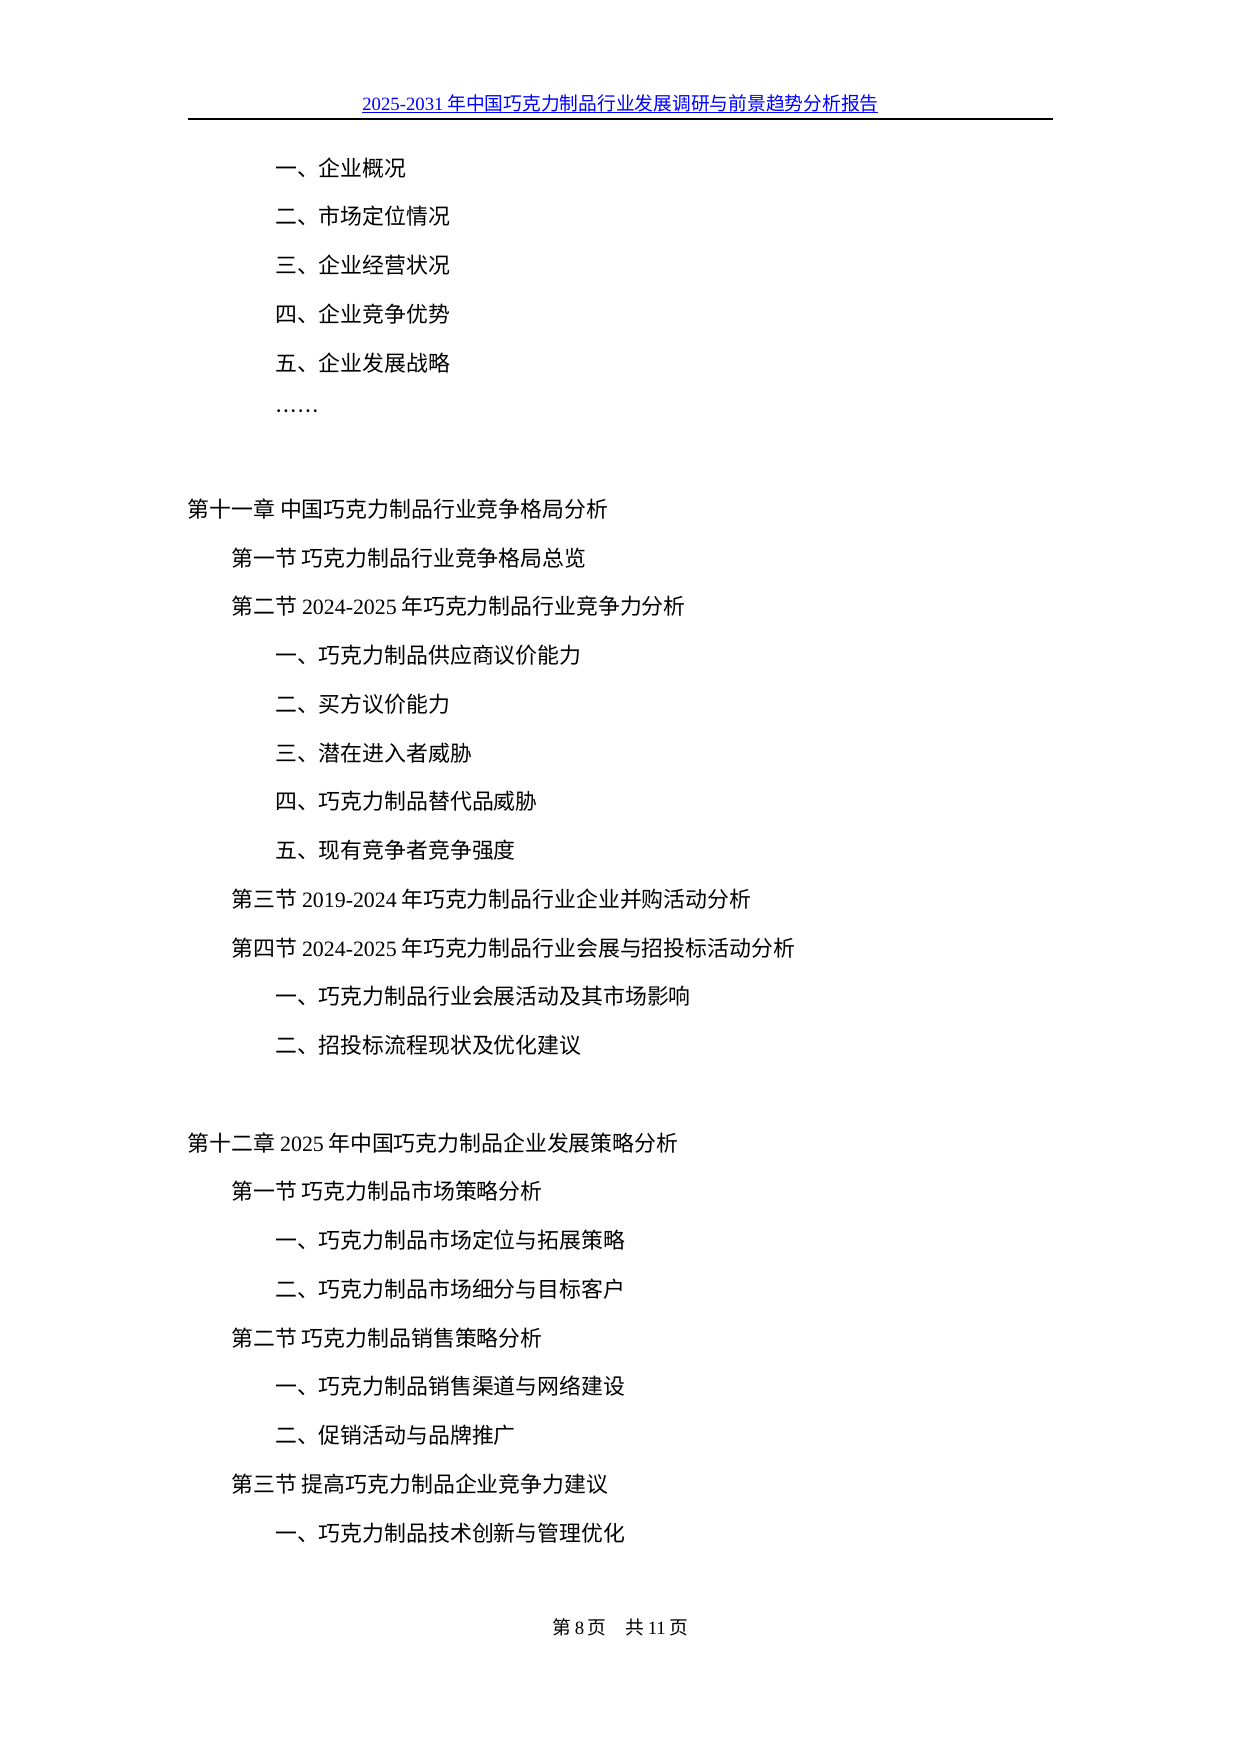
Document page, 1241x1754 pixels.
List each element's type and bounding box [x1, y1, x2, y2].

text [187, 150, 1053, 1548]
